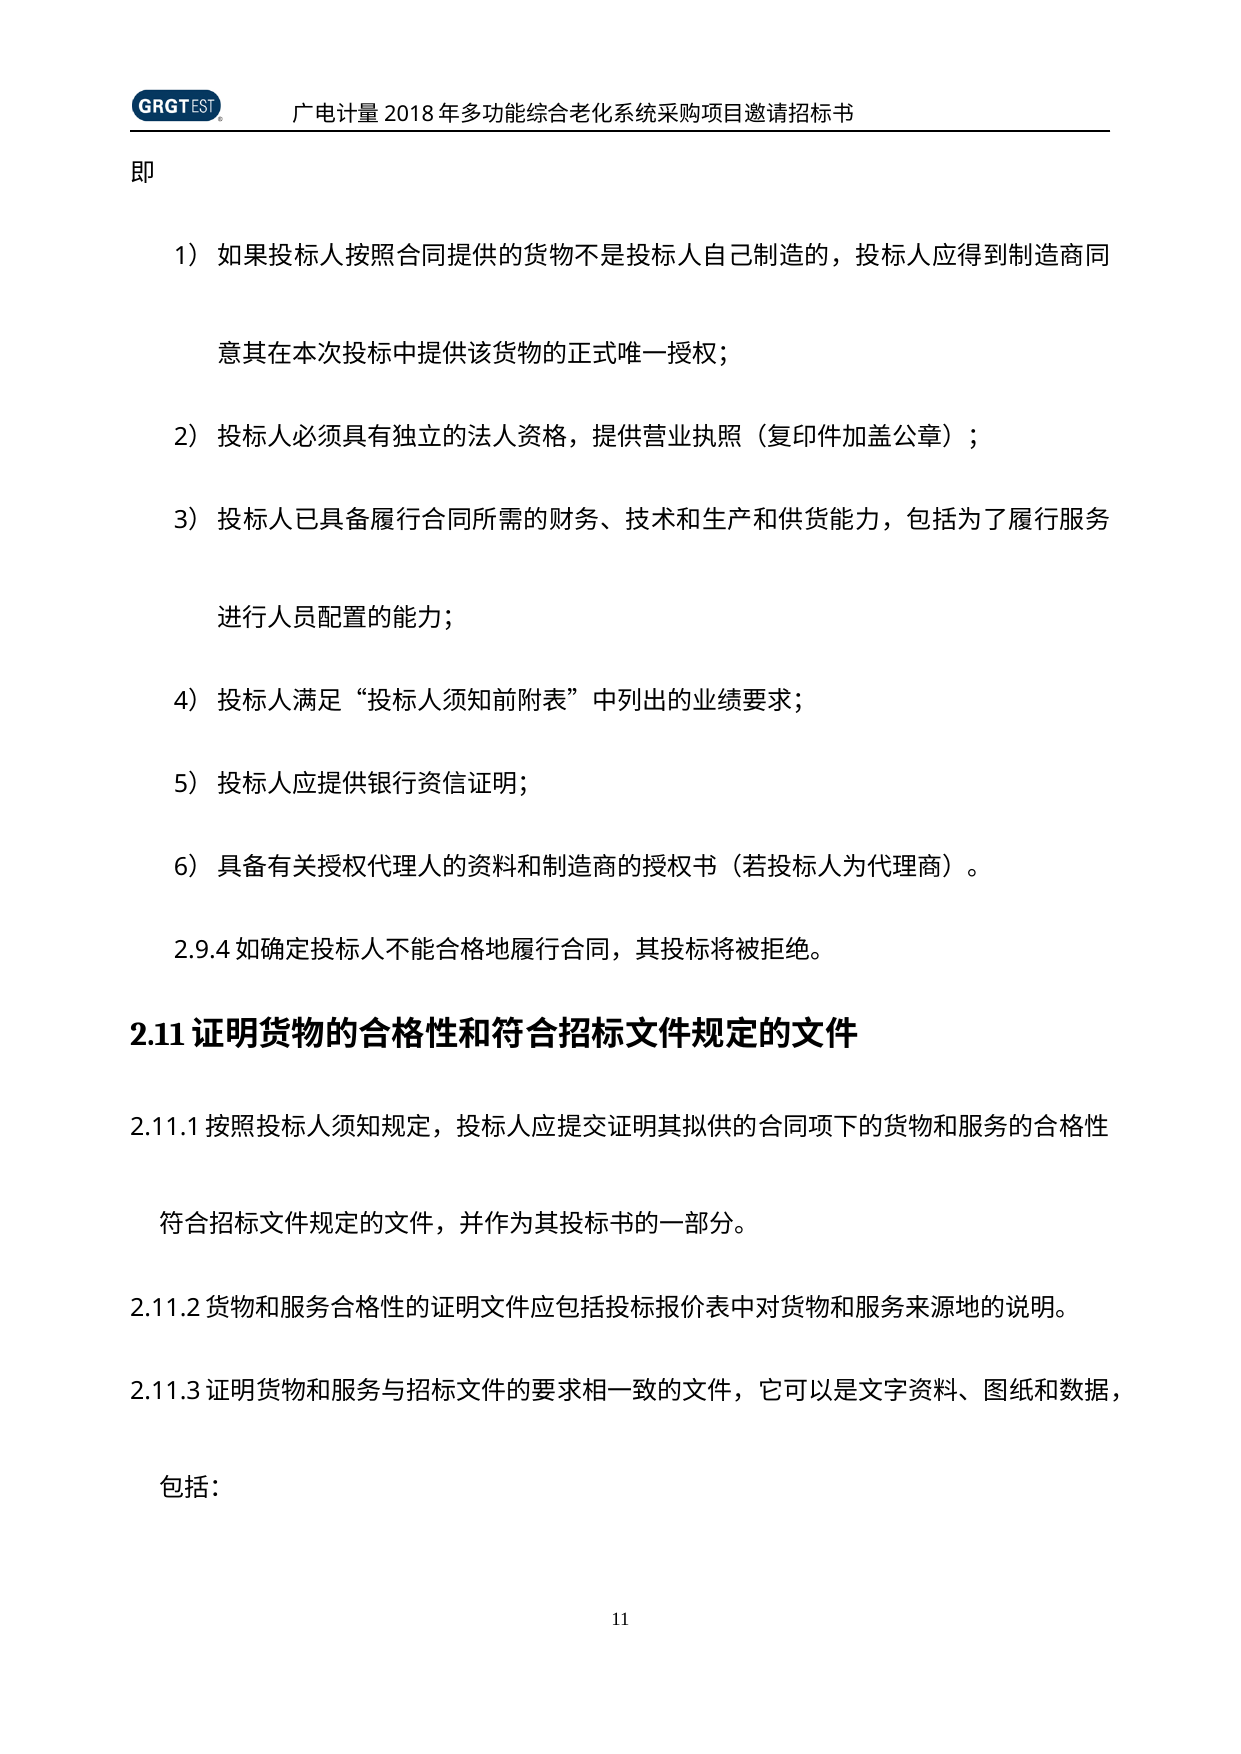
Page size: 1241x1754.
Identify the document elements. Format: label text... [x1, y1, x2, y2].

text 2.9.4如确定投标人不能合格地履行合同，其投标将被拒绝。 [174, 915, 1110, 980]
text 2.11.3证明货物和服务与招标文件的要求相一致的文件，它可以是文字资料、图纸和数据，包括： [130, 1356, 1110, 1518]
picture [129, 88, 224, 122]
text 2.11.2货物和服务合格性的证明文件应包括投标报价表中对货物和服务来源地的说明。 [130, 1273, 1110, 1338]
text 2.11.1按照投标人须知规定，投标人应提交证明其拟供的合同项下的货物和服务的合格性符合招标文件规定的文件，并作为其投标书的一部分。 [130, 1092, 1110, 1254]
subtitle 2.11证明货物的合格性和符合招标文件规定的文件 [130, 998, 1110, 1063]
list 具备有关授权代理人的资料和制造商的授权书（若投标人为代理商）。 [174, 832, 1110, 897]
list 如果投标人按照合同提供的货物不是投标人自己制造的，投标人应得到制造商同意其在本次投标中提供该货物的正式唯一授权； [174, 221, 1110, 384]
list 投标人满足“投标人须知前附表”中列出的业绩要求； [174, 666, 1110, 731]
list 投标人已具备履行合同所需的财务、技术和生产和供货能力，包括为了履行服务进行人员配置的能力； [174, 485, 1110, 648]
list 投标人应提供银行资信证明； [174, 749, 1110, 814]
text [130, 138, 1110, 203]
list 投标人必须具有独立的法人资格，提供营业执照（复印件加盖公章）； [174, 402, 1110, 467]
